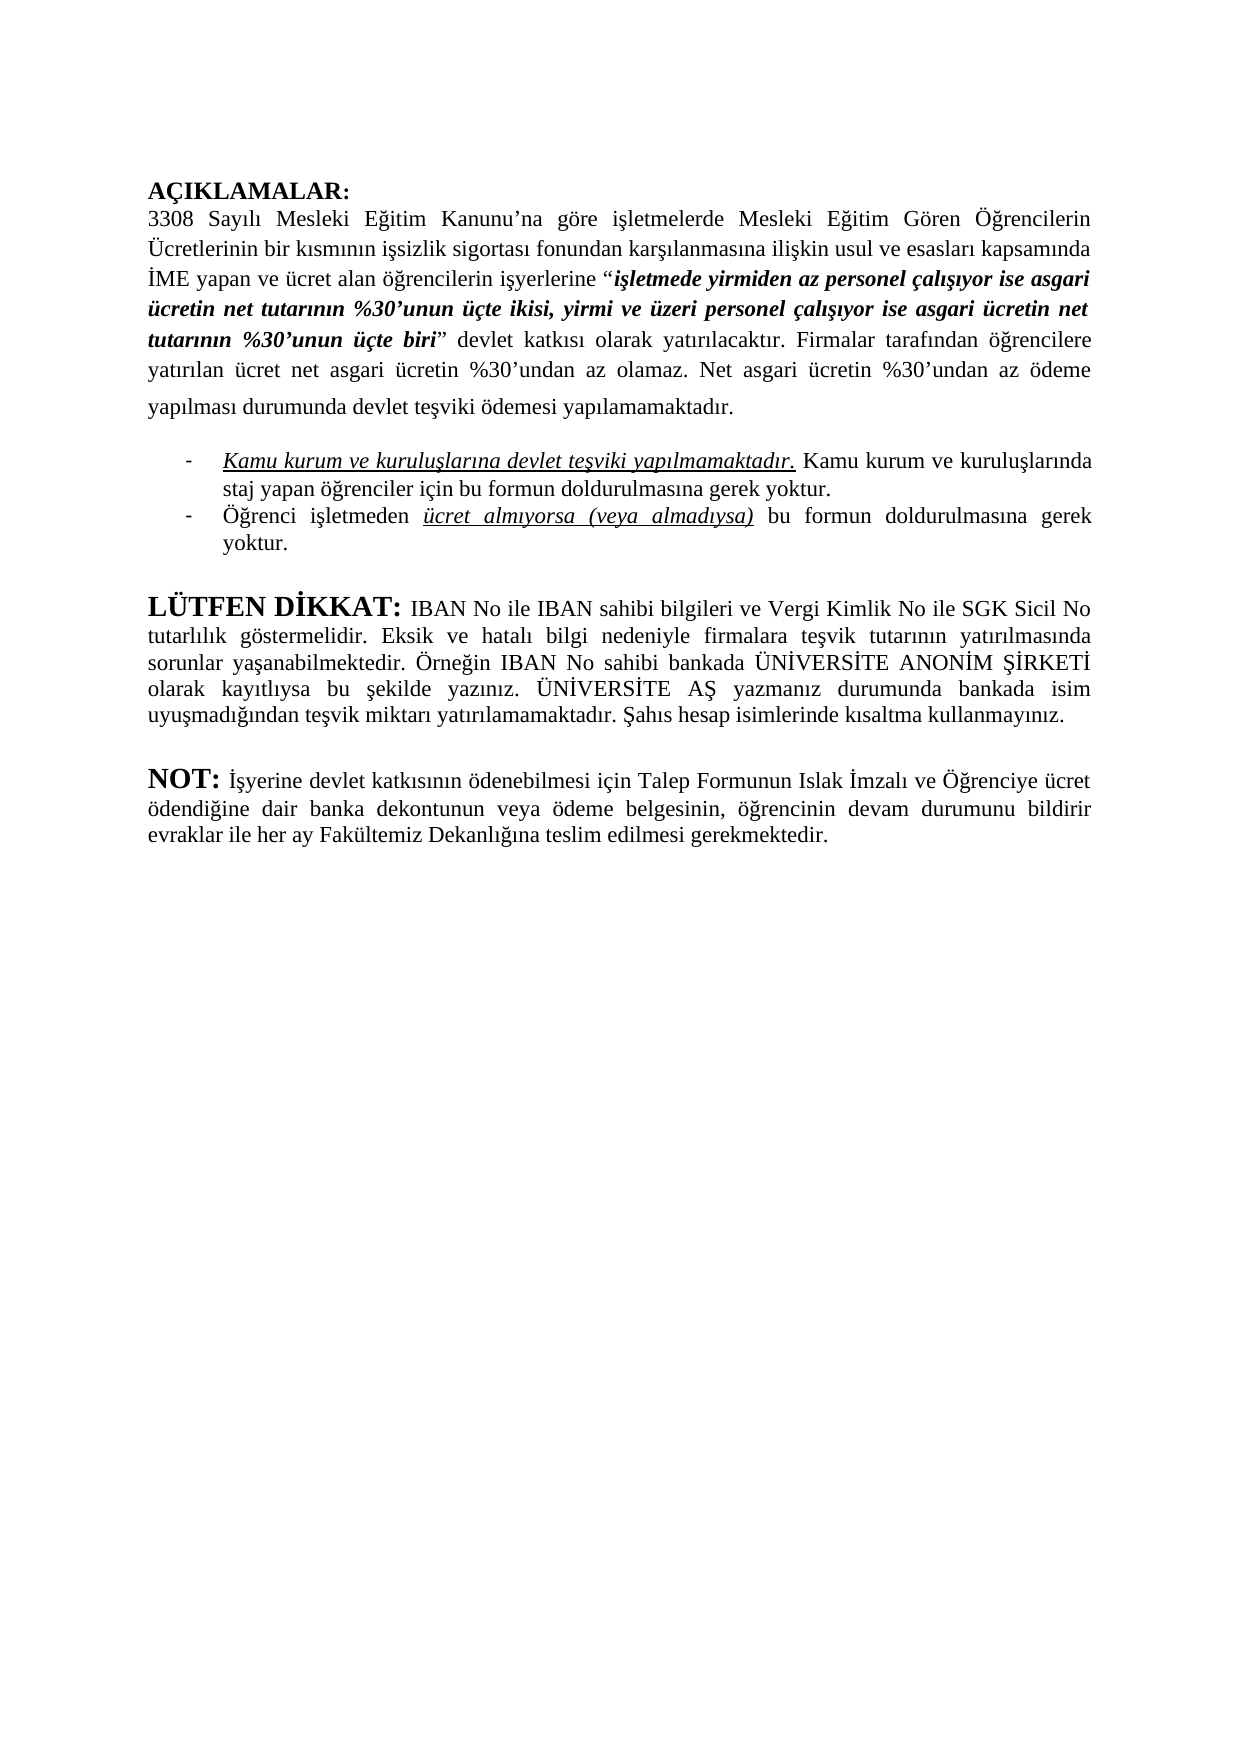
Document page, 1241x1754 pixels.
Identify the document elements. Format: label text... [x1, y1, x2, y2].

text NOT: İşyerine devlet katkısının ödenebilmesi için Talep Formunun Islak İmzalı ve Öğrenciye ücret ödendiğine dair banka dekontunun veya ödeme belgesinin, öğrencinin devam durumunu bildirir evraklar ile her ay Fakültemiz Dekanlığına teslim edilmesi gerekmektedir. [148, 761, 1092, 848]
list Kamu kurum ve kuruluşlarına devlet teşviki yapılmamaktadır. Kamu kurum ve kuruluşlarında staj yapan öğrenciler için bu formun doldurulmasına gerek yoktur. [185, 447, 1092, 501]
list Öğrenci işletmeden ücret almıyorsa (veya almadıysa) bu formun doldurulmasına gerek yoktur. [185, 501, 1092, 555]
text 3308 Sayılı Mesleki Eğitim Kanunu’na göre işletmelerde Mesleki Eğitim Gören Öğrencilerin Ücretlerinin bir kısmının işsizlik sigortası fonundan karşılanmasına ilişkin usul ve esasları kapsamında İME yapan ve ücret alan öğrencilerin işyerlerine “işletmede yirmiden az personel çalışıyor ise asgari ücretin net tutarının %30’unun üçte ikisi, yirmi ve üzeri personel çalışıyor ise asgari ücretin net tutarının %30’unun üçte biri” devlet katkısı olarak yatırılacaktır. Firmalar tarafından öğrencilere yatırılan ücret net asgari ücretin %30’undan az olamaz. Net asgari ücretin %30’undan az ödeme yapılması durumunda devlet teşviki ödemesi yapılamamaktadır. [148, 205, 1092, 421]
text LÜTFEN DİKKAT: IBAN No ile IBAN sahibi bilgileri ve Vergi Kimlik No ile SGK Sicil No tutarlılık göstermelidir. Eksik ve hatalı bilgi nedeniyle firmalara teşvik tutarının yatırılmasında sorunlar yaşanabilmektedir. Örneğin IBAN No sahibi bankada ÜNİVERSİTE ANONİM ŞİRKETİ olarak kayıtlıysa bu şekilde yazınız. ÜNİVERSİTE AŞ yazmanız durumunda bankada isim uyuşmadığından teşvik miktarı yatırılamamaktadır. Şahıs hesap isimlerinde kısaltma kullanmayınız. [148, 589, 1092, 728]
text AÇIKLAMALAR: [148, 176, 1092, 205]
